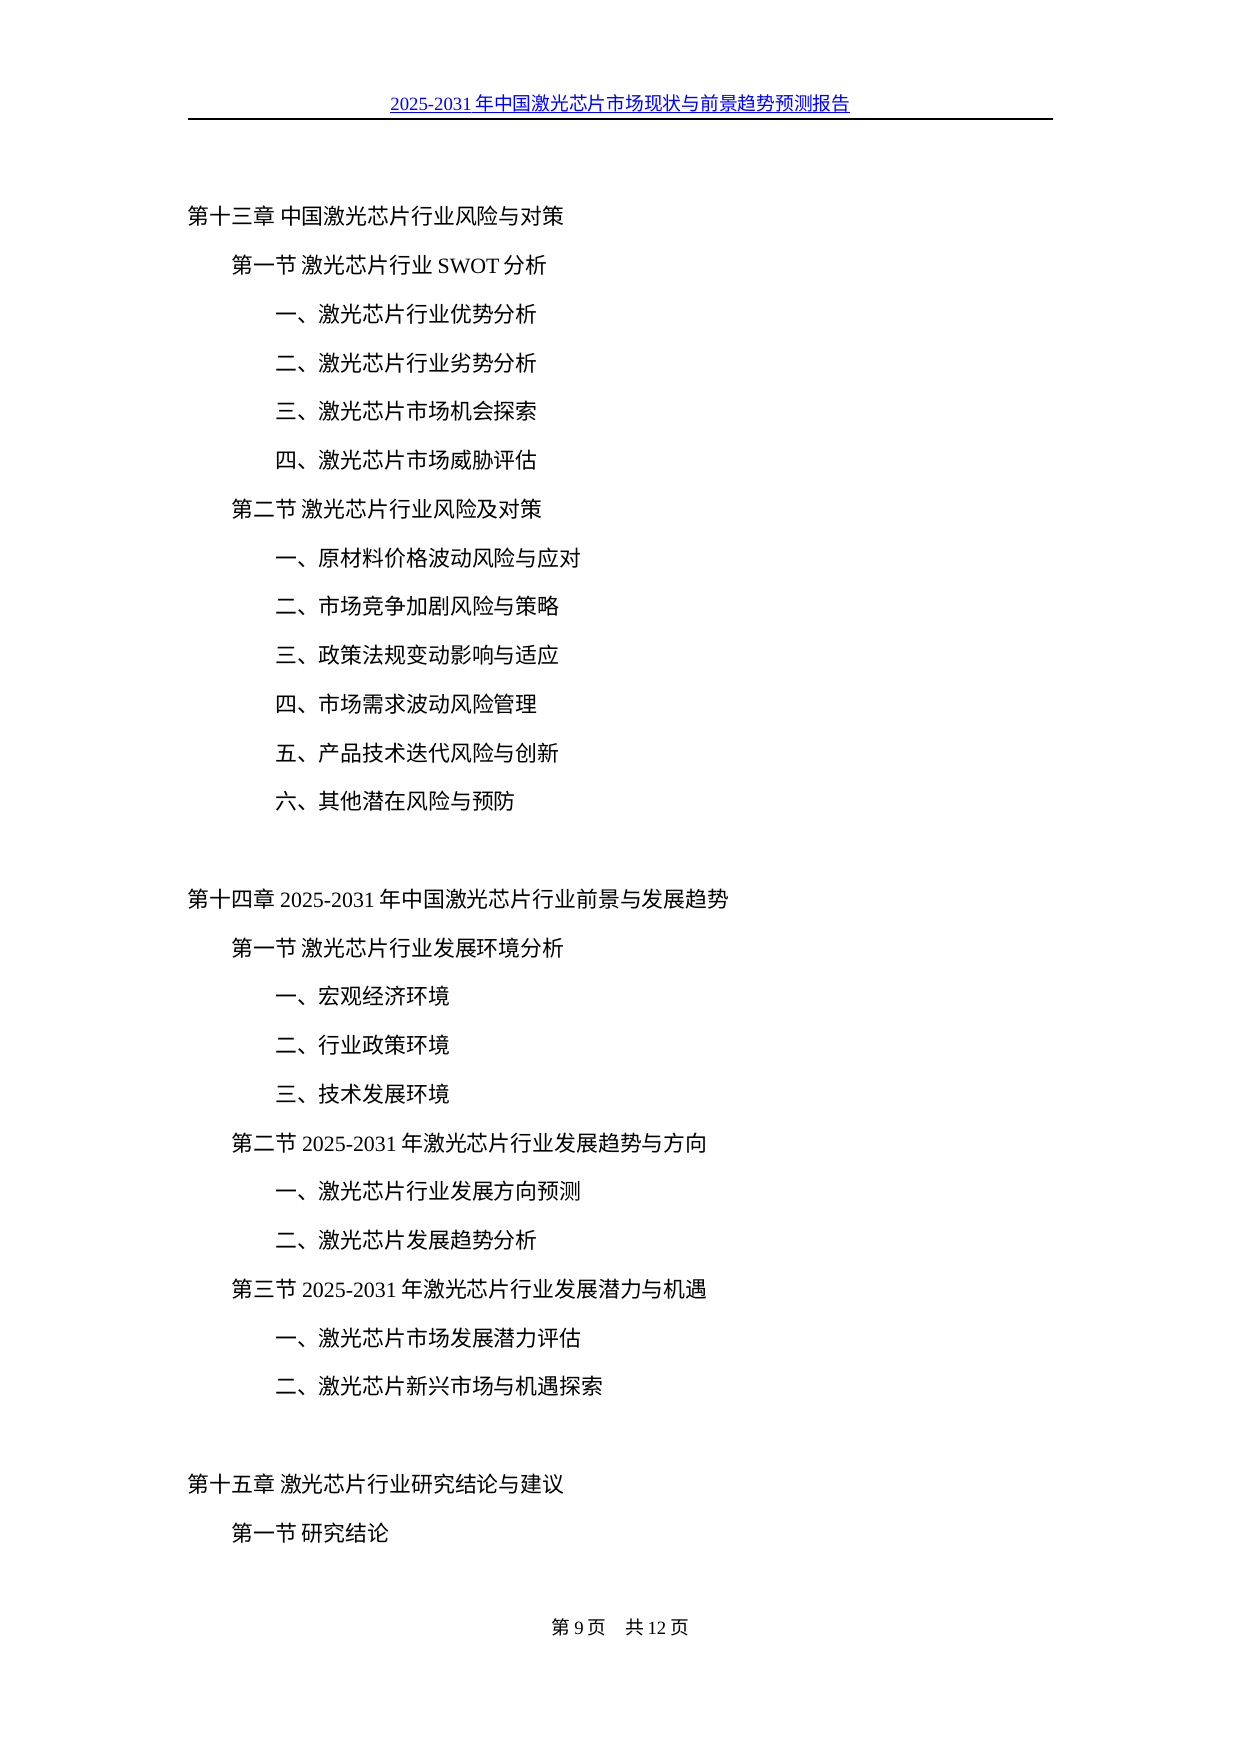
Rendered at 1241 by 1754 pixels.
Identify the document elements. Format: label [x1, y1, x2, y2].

text [187, 150, 1053, 1548]
